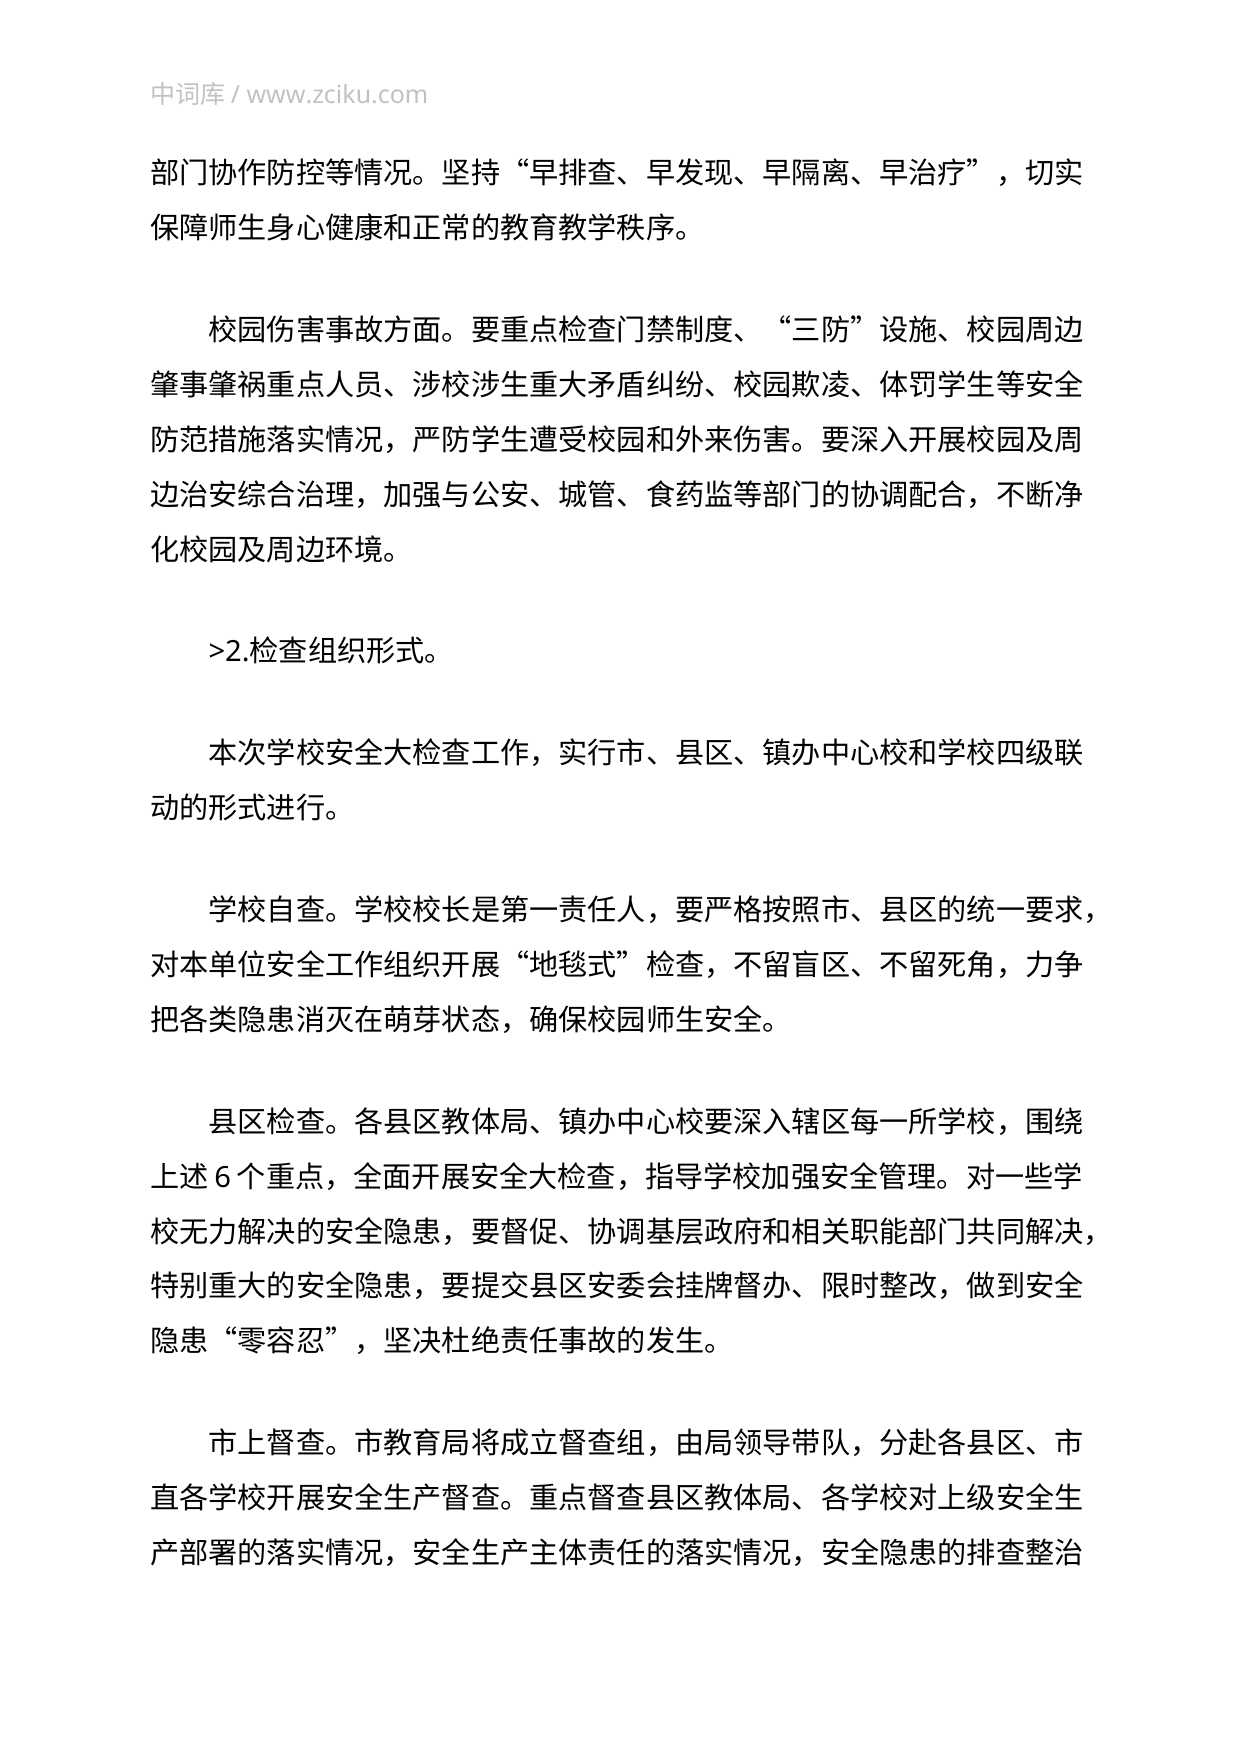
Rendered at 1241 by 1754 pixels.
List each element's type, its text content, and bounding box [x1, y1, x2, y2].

text >2.检查组织形式。 [150, 628, 1090, 670]
text 校园伤害事故方面。要重点检查门禁制度、“三防”设施、校园周边肇事肇祸重点人员、涉校涉生重大矛盾纠纷、校园欺凌、体罚学生等安全防范措施落实情况，严防学生遭受校园和外来伤害。要深入开展校园及周边治安综合治理，加强与公安、城管、食药监等部门的协调配合，不断净化校园及周边环境。 [150, 307, 1090, 568]
text 学校自查。学校校长是第一责任人，要严格按照市、县区的统一要求，对本单位安全工作组织开展“地毯式”检查，不留盲区、不留死角，力争把各类隐患消灭在萌芽状态，确保校园师生安全。 [150, 887, 1090, 1039]
text 本次学校安全大检查工作，实行市、县区、镇办中心校和学校四级联动的形式进行。 [150, 730, 1090, 827]
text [150, 150, 1090, 247]
text 县区检查。各县区教体局、镇办中心校要深入辖区每一所学校，围绕上述6个重点，全面开展安全大检查，指导学校加强安全管理。对一些学校无力解决的安全隐患，要督促、协调基层政府和相关职能部门共同解决，特别重大的安全隐患，要提交县区安委会挂牌督办、限时整改，做到安全隐患“零容忍”，坚决杜绝责任事故的发生。 [150, 1098, 1090, 1360]
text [150, 1420, 1090, 1572]
